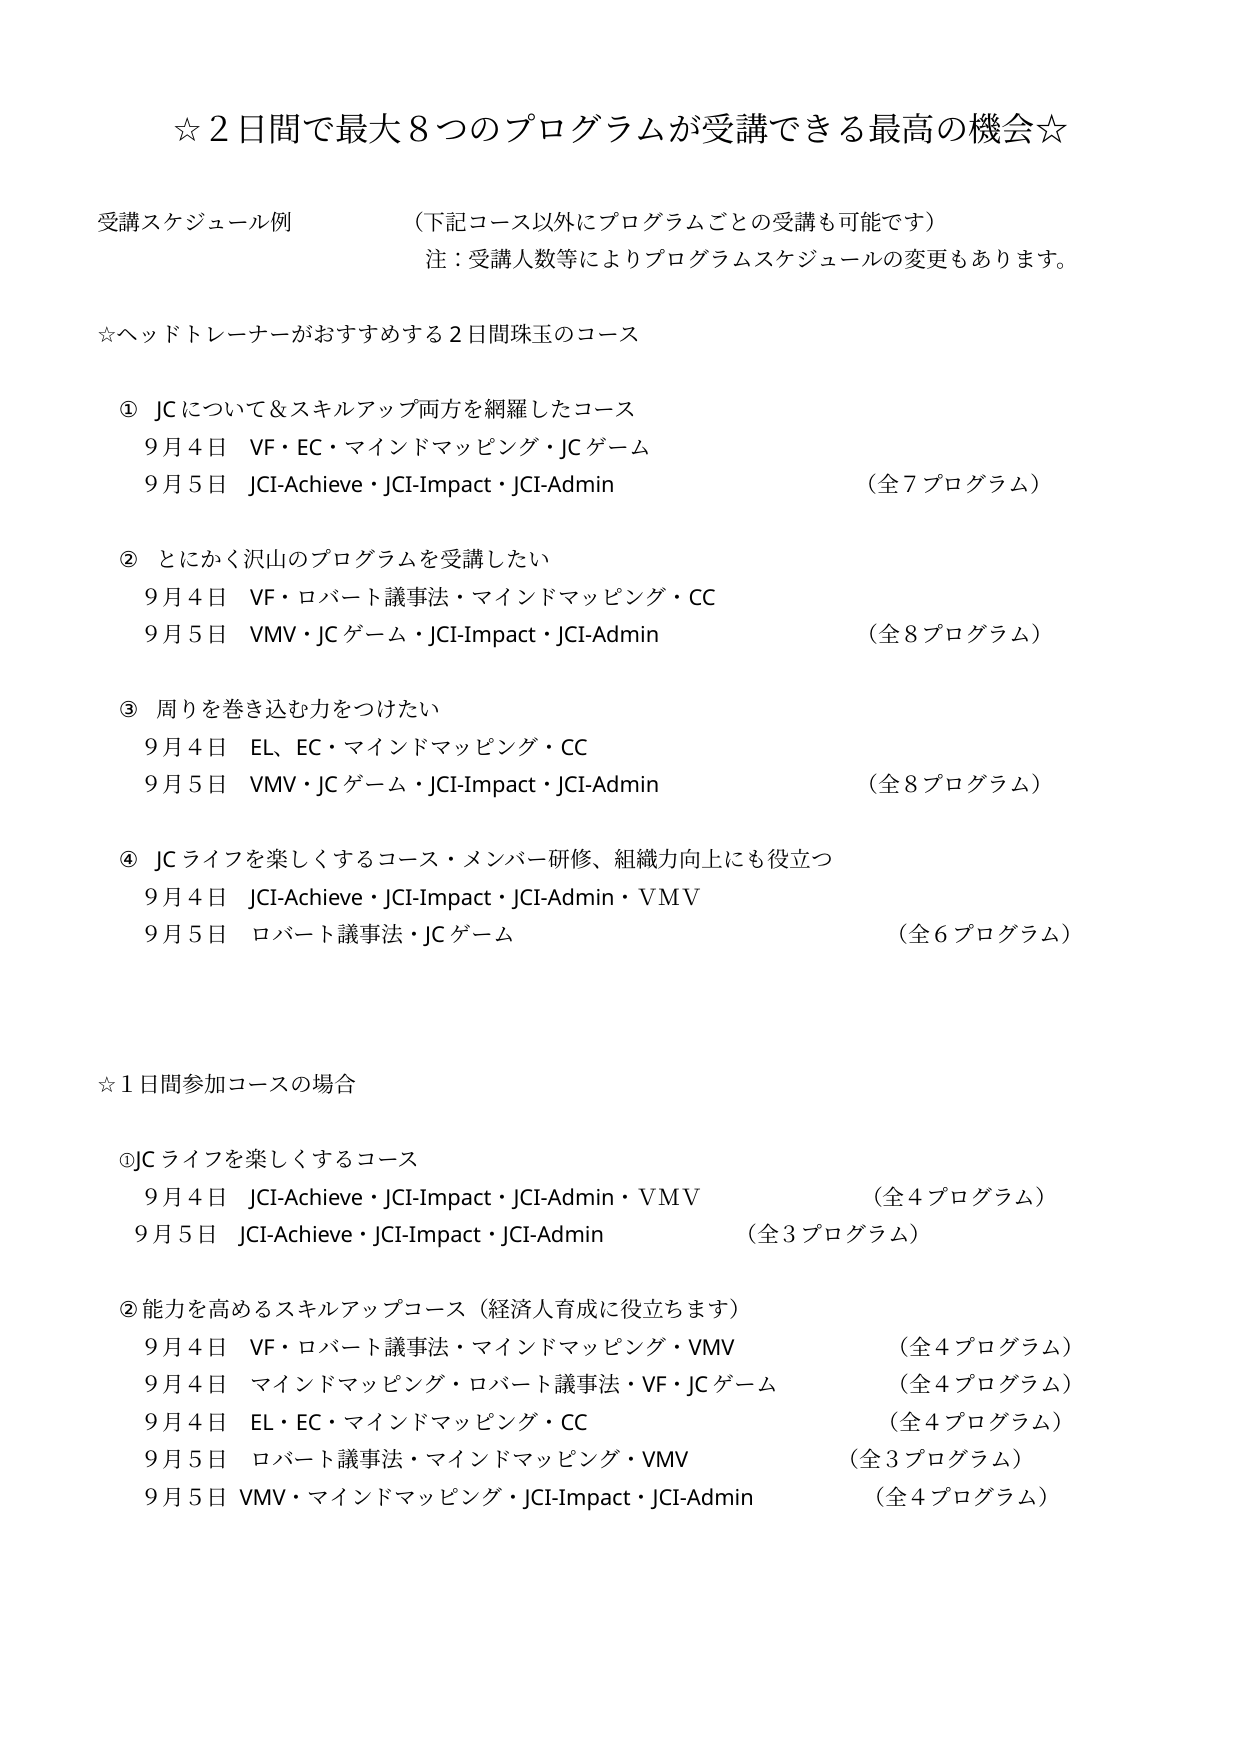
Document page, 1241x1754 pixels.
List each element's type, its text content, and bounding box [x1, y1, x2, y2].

text ９月５日 VMV・マインドマッピング・JCI-Impact・JCI-Admin （全４プログラム） [75, 1477, 1165, 1514]
list 周りを巻き込む力をつけたい [119, 689, 1165, 727]
text ９月５日 VMV・JCゲーム・JCI-Impact・JCI-Admin （全８プログラム） [75, 764, 1165, 802]
text ９月４日 EL・EC・マインドマッピング・CC （全４プログラム） [75, 1402, 1165, 1439]
text ９月５日 ロバート議事法・JCゲーム （全６プログラム） [75, 914, 1165, 952]
text ９月４日 VF・ロバート議事法・マインドマッピング・CC [75, 577, 1165, 614]
text ☆２日間で最大８つのプログラムが受講できる最高の機会☆ [75, 89, 1165, 164]
text ９月５日 VMV・JCゲーム・JCI-Impact・JCI-Admin （全８プログラム） [75, 614, 1165, 652]
text ９月４日 EL、EC・マインドマッピング・CC [75, 727, 1165, 764]
text ９月４日 VF・ロバート議事法・マインドマッピング・VMV （全４プログラム） [75, 1327, 1165, 1364]
text ☆１日間参加コースの場合 [75, 1064, 1165, 1102]
text ９月４日 マインドマッピング・ロバート議事法・VF・JCゲーム （全４プログラム） [75, 1364, 1165, 1402]
text ①JCライフを楽しくするコース [75, 1139, 1165, 1177]
list JCライフを楽しくするコース・メンバー研修、組織力向上にも役立つ [119, 839, 1165, 877]
list JCについて＆スキルアップ両方を網羅したコース [119, 389, 1165, 427]
text ９月５日 ロバート議事法・マインドマッピング・VMV （全３プログラム） [75, 1439, 1165, 1477]
text ９月４日 JCI-Achieve・JCI-Impact・JCI-Admin・ＶＭＶ （全４プログラム） [75, 1177, 1165, 1214]
text ９月５日 JCI-Achieve・JCI-Impact・JCI-Admin （全７プログラム） [75, 464, 1165, 502]
text ９月５日 JCI-Achieve・JCI-Impact・JCI-Admin （全３プログラム） [75, 1214, 1165, 1252]
text 受講スケジュール例 （下記コース以外にプログラムごとの受講も可能です） [75, 202, 1165, 239]
list とにかく沢山のプログラムを受講したい [119, 539, 1165, 577]
text ②能力を高めるスキルアップコース（経済人育成に役立ちます） [75, 1289, 1165, 1327]
text 注：受講人数等によりプログラムスケジュールの変更もあります。 [75, 239, 1165, 277]
text ☆ヘッドトレーナーがおすすめする2日間珠玉のコース [75, 314, 1165, 352]
text ９月４日 JCI-Achieve・JCI-Impact・JCI-Admin・ＶＭＶ [75, 877, 1165, 914]
text ９月４日 VF・EC・マインドマッピング・JCゲーム [75, 427, 1165, 464]
